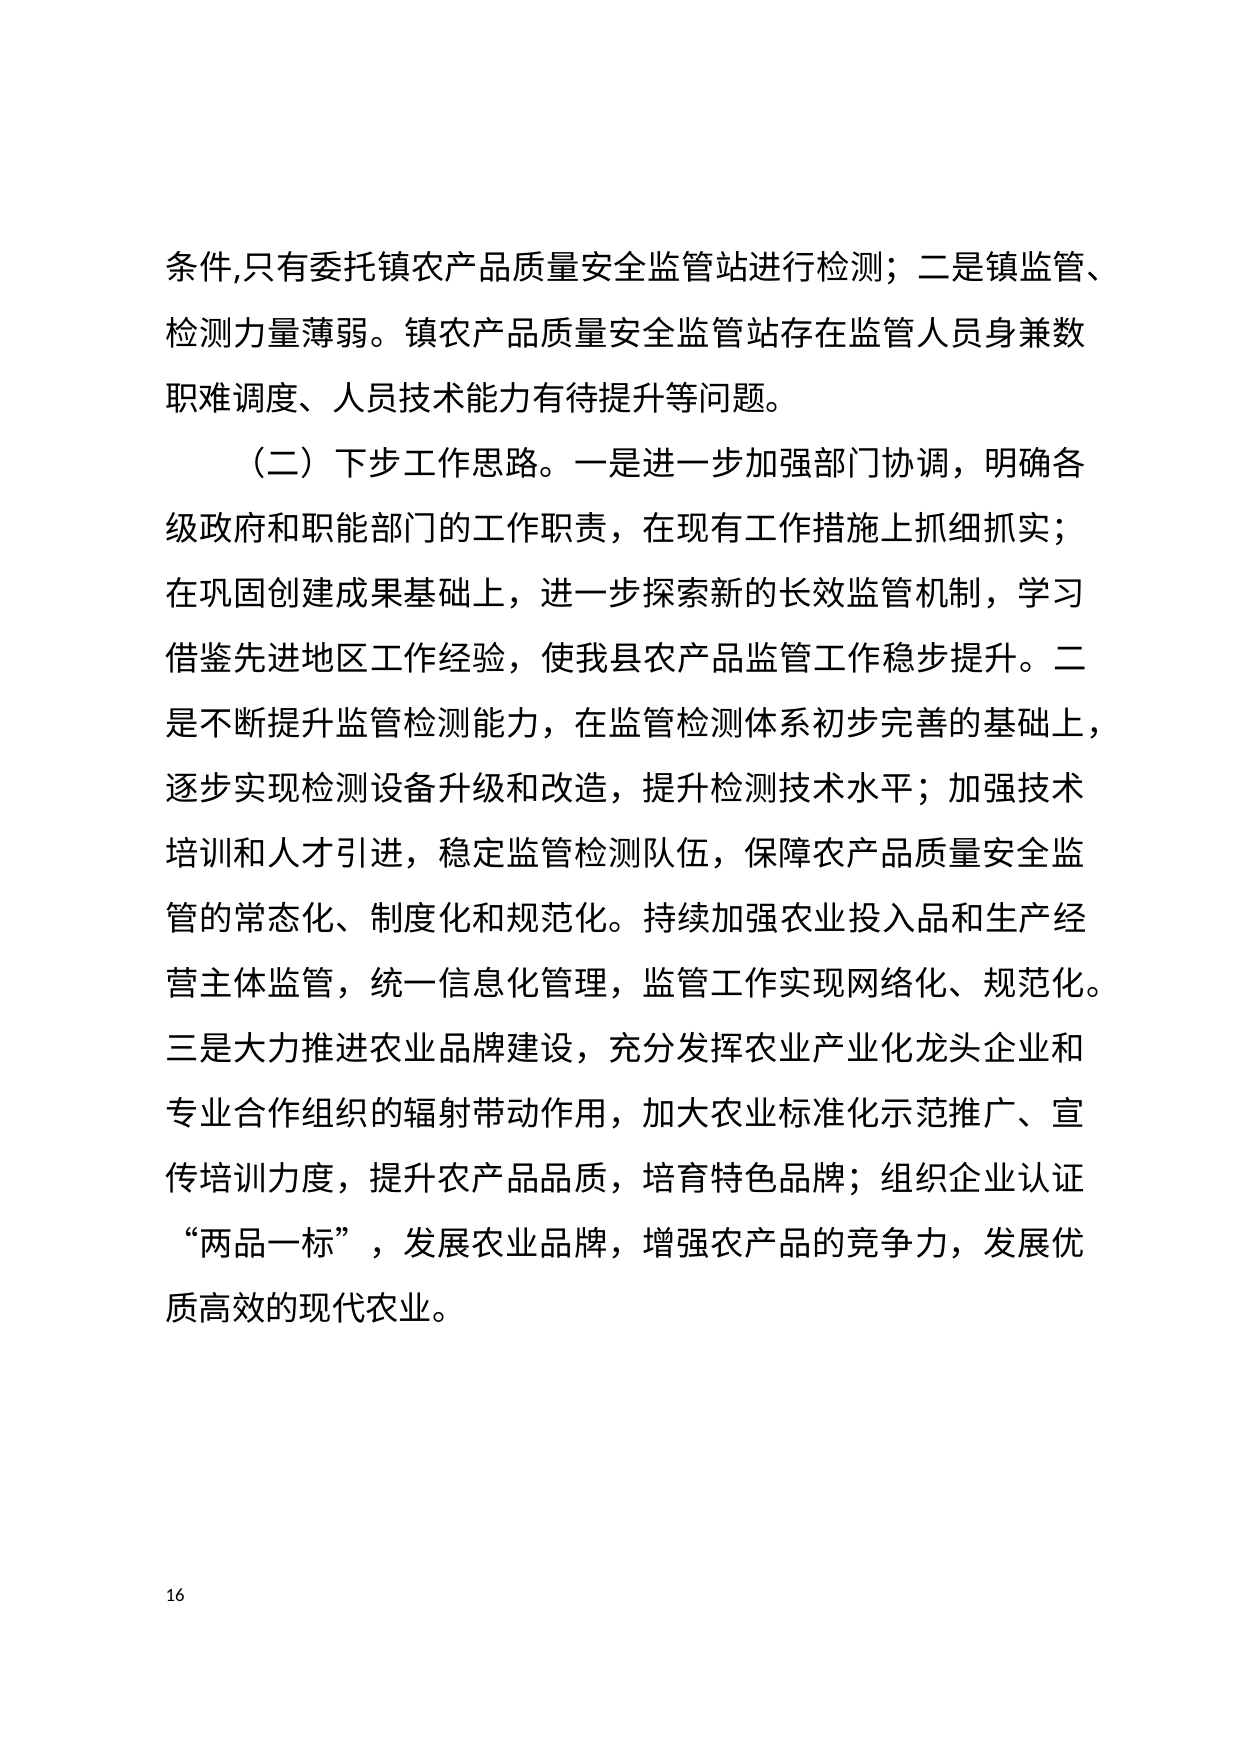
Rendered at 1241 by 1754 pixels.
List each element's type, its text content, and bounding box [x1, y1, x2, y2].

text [165, 233, 1087, 428]
text （二）下步工作思路。一是进一步加强部门协调，明确各级政府和职能部门的工作职责，在现有工作措施上抓细抓实；在巩固创建成果基础上，进一步探索新的长效监管机制，学习借鉴先进地区工作经验，使我县农产品监管工作稳步提升。二是不断提升监管检测能力，在监管检测体系初步完善的基础上，逐步实现检测设备升级和改造，提升检测技术水平；加强技术培训和人才引进，稳定监管检测队伍，保障农产品质量安全监管的常态化、制度化和规范化。持续加强农业投入品和生产经营主体监管，统一信息化管理，监管工作实现网络化、规范化。三是大力推进农业品牌建设，充分发挥农业产业化龙头企业和专业合作组织的辐射带动作用，加大农业标准化示范推广、宣传培训力度，提升农产品品质，培育特色品牌；组织企业认证“两品一标”，发展农业品牌，增强农产品的竞争力，发展优质高效的现代农业。 [165, 428, 1087, 1338]
